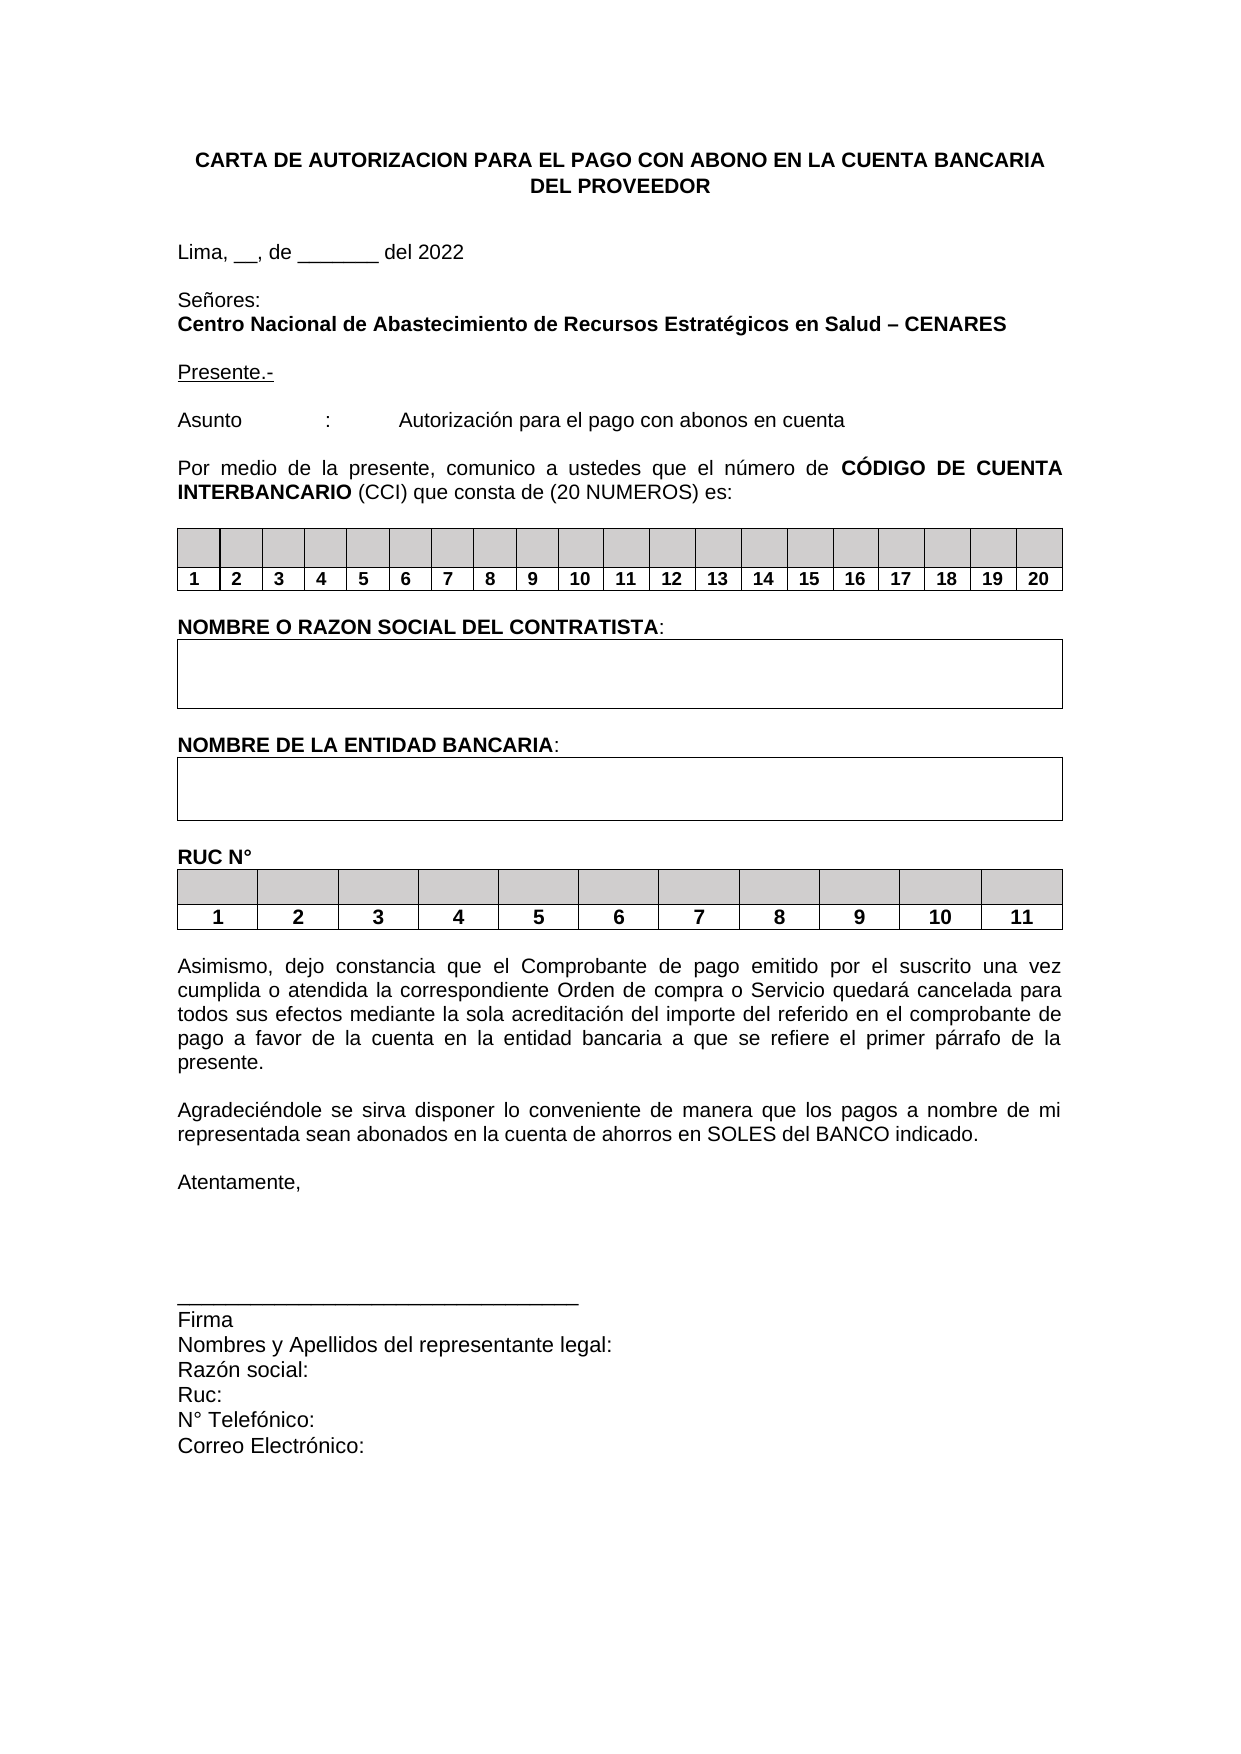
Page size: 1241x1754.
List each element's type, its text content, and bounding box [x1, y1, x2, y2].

table_header [820, 870, 899, 904]
table_cell 18 [925, 568, 970, 590]
table_header [339, 870, 418, 904]
text Nombres y Apellidos del representante legal: [177, 1332, 1063, 1357]
table_cell 6 [579, 905, 658, 929]
text Correo Electrónico: [177, 1433, 1063, 1458]
table_header [925, 529, 970, 567]
table_header [788, 529, 833, 567]
table_cell 7 [432, 568, 473, 590]
text CARTA DE AUTORIZACION PARA EL PAGO CON ABONO EN LA CUENTA BANCARIA DEL PROVEEDOR [177, 148, 1063, 197]
table_cell 10 [559, 568, 603, 590]
table_header [178, 640, 1062, 708]
text Asunto : Autorización para el pago con abonos en cuenta [177, 408, 1063, 432]
text Atentamente, [177, 1170, 1063, 1194]
table_header [390, 529, 431, 567]
table_header [499, 870, 578, 904]
table_header [879, 529, 924, 567]
table_header [982, 870, 1062, 904]
table_header [258, 870, 338, 904]
text N° Telefónico: [177, 1407, 1063, 1433]
table_cell 10 [900, 905, 981, 929]
text NOMBRE O RAZON SOCIAL DEL CONTRATISTA: [177, 615, 1063, 639]
table_header [579, 870, 658, 904]
text Señores: [177, 288, 1063, 312]
table_header [263, 529, 304, 567]
text NOMBRE DE LA ENTIDAD BANCARIA: [177, 733, 1063, 757]
table_cell 5 [347, 568, 389, 590]
table_header [419, 870, 498, 904]
table_header [742, 529, 787, 567]
text Razón social: [177, 1357, 1063, 1382]
table_cell 6 [390, 568, 431, 590]
text Por medio de la presente, comunico a ustedes que el número de CÓDIGO DE CUENTA INTERBANCARIO (CCI) que consta de (20 NUMEROS) es: [177, 456, 1063, 503]
table_header [517, 529, 558, 567]
table_cell 8 [740, 905, 819, 929]
text Presente.- [177, 360, 1063, 384]
table_cell 4 [419, 905, 498, 929]
table_cell 15 [788, 568, 833, 590]
table_cell 8 [474, 568, 516, 590]
text Agradeciéndole se sirva disponer lo conveniente de manera que los pagos a nombre de mi representada sean abonados en la cuenta de ahorros en SOLES del BANCO indicado. [177, 1098, 1063, 1146]
table_cell 14 [742, 568, 787, 590]
table_cell 9 [820, 905, 899, 929]
table_header [178, 529, 219, 567]
table_header [604, 529, 649, 567]
text RUC N° [177, 845, 1063, 869]
text Firma [177, 1307, 1063, 1332]
table_cell 17 [879, 568, 924, 590]
table_header [650, 529, 695, 567]
table_cell 12 [650, 568, 695, 590]
table_header [971, 529, 1016, 567]
table_header [432, 529, 473, 567]
table_cell 1 [178, 905, 257, 929]
table_cell 13 [696, 568, 741, 590]
table_header [696, 529, 741, 567]
table_header [1017, 529, 1062, 567]
table_cell 4 [305, 568, 346, 590]
table_cell 2 [258, 905, 338, 929]
table_cell 2 [221, 568, 262, 590]
table_cell 19 [971, 568, 1016, 590]
table_cell 7 [659, 905, 739, 929]
table_cell 11 [982, 905, 1062, 929]
text Asimismo, dejo constancia que el Comprobante de pago emitido por el suscrito una vez cumplida o atendida la correspondiente Orden de compra o Servicio quedará cancelada para todos sus efectos mediante la sola acreditación del importe del referido en el comprobante de pago a favor de la cuenta en la entidad bancaria a que se refiere el primer párrafo de la presente. [177, 954, 1063, 1074]
table_cell 3 [339, 905, 418, 929]
text Lima, __, de _______ del 2022 [177, 240, 1063, 264]
table_cell 3 [263, 568, 304, 590]
table_cell 5 [499, 905, 578, 929]
table_header [347, 529, 389, 567]
table_cell 20 [1017, 568, 1062, 590]
table_header [221, 529, 262, 567]
text _________________________________ [177, 1281, 1063, 1307]
text Centro Nacional de Abastecimiento de Recursos Estratégicos en Salud – CENARES [177, 312, 1063, 336]
table_header [740, 870, 819, 904]
table_header [559, 529, 603, 567]
table_header [305, 529, 346, 567]
table_cell 16 [834, 568, 878, 590]
table_header [178, 870, 257, 904]
table_cell 1 [178, 568, 219, 590]
table_header [474, 529, 516, 567]
table_cell 11 [604, 568, 649, 590]
table_header [659, 870, 739, 904]
table_header [834, 529, 878, 567]
text Ruc: [177, 1382, 1063, 1407]
table_header [178, 758, 1062, 820]
table_header [900, 870, 981, 904]
table_cell 9 [517, 568, 558, 590]
